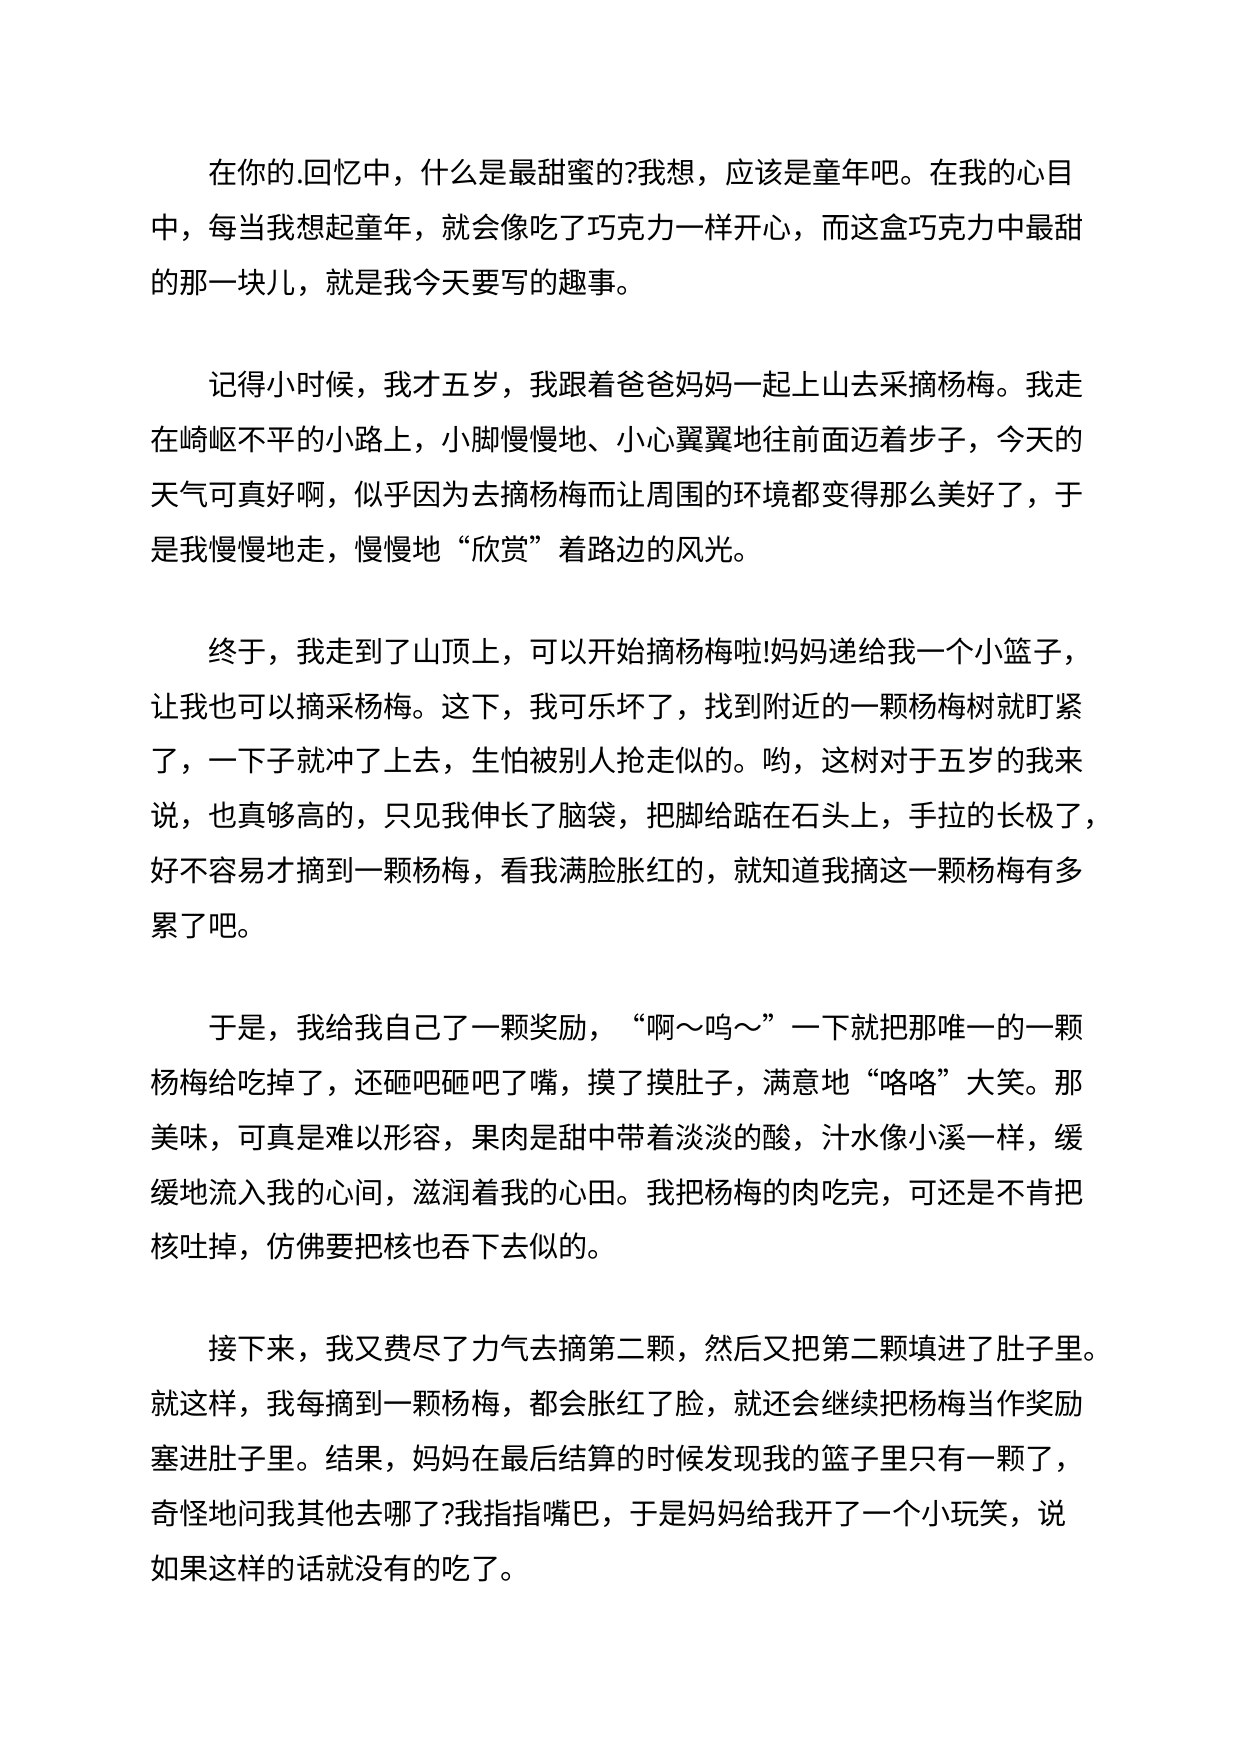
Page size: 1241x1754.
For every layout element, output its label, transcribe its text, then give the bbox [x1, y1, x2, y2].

text 于是，我给我自己了一颗奖励，“啊～呜～”一下就把那唯一的一颗杨梅给吃掉了，还砸吧砸吧了嘴，摸了摸肚子，满意地“咯咯”大笑。那美味，可真是难以形容，果肉是甜中带着淡淡的酸，汁水像小溪一样，缓缓地流入我的心间，滋润着我的心田。我把杨梅的肉吃完，可还是不肯把核吐掉，仿佛要把核也吞下去似的。 [150, 1004, 1090, 1266]
text 接下来，我又费尽了力气去摘第二颗，然后又把第二颗填进了肚子里。就这样，我每摘到一颗杨梅，都会胀红了脸，就还会继续把杨梅当作奖励塞进肚子里。结果，妈妈在最后结算的时候发现我的篮子里只有一颗了，奇怪地问我其他去哪了?我指指嘴巴，于是妈妈给我开了一个小玩笑，说如果这样的话就没有的吃了。 [150, 1326, 1090, 1588]
text 终于，我走到了山顶上，可以开始摘杨梅啦!妈妈递给我一个小篮子，让我也可以摘采杨梅。这下，我可乐坏了，找到附近的一颗杨梅树就盯紧了，一下子就冲了上去，生怕被别人抢走似的。哟，这树对于五岁的我来说，也真够高的，只见我伸长了脑袋，把脚给踮在石头上，手拉的长极了，好不容易才摘到一颗杨梅，看我满脸胀红的，就知道我摘这一颗杨梅有多累了吧。 [150, 628, 1090, 945]
text 在你的.回忆中，什么是最甜蜜的?我想，应该是童年吧。在我的心目中，每当我想起童年，就会像吃了巧克力一样开心，而这盒巧克力中最甜的那一块儿，就是我今天要写的趣事。 [150, 150, 1090, 302]
text 记得小时候，我才五岁，我跟着爸爸妈妈一起上山去采摘杨梅。我走在崎岖不平的小路上，小脚慢慢地、小心翼翼地往前面迈着步子，今天的天气可真好啊，似乎因为去摘杨梅而让周围的环境都变得那么美好了，于是我慢慢地走，慢慢地“欣赏”着路边的风光。 [150, 362, 1090, 569]
